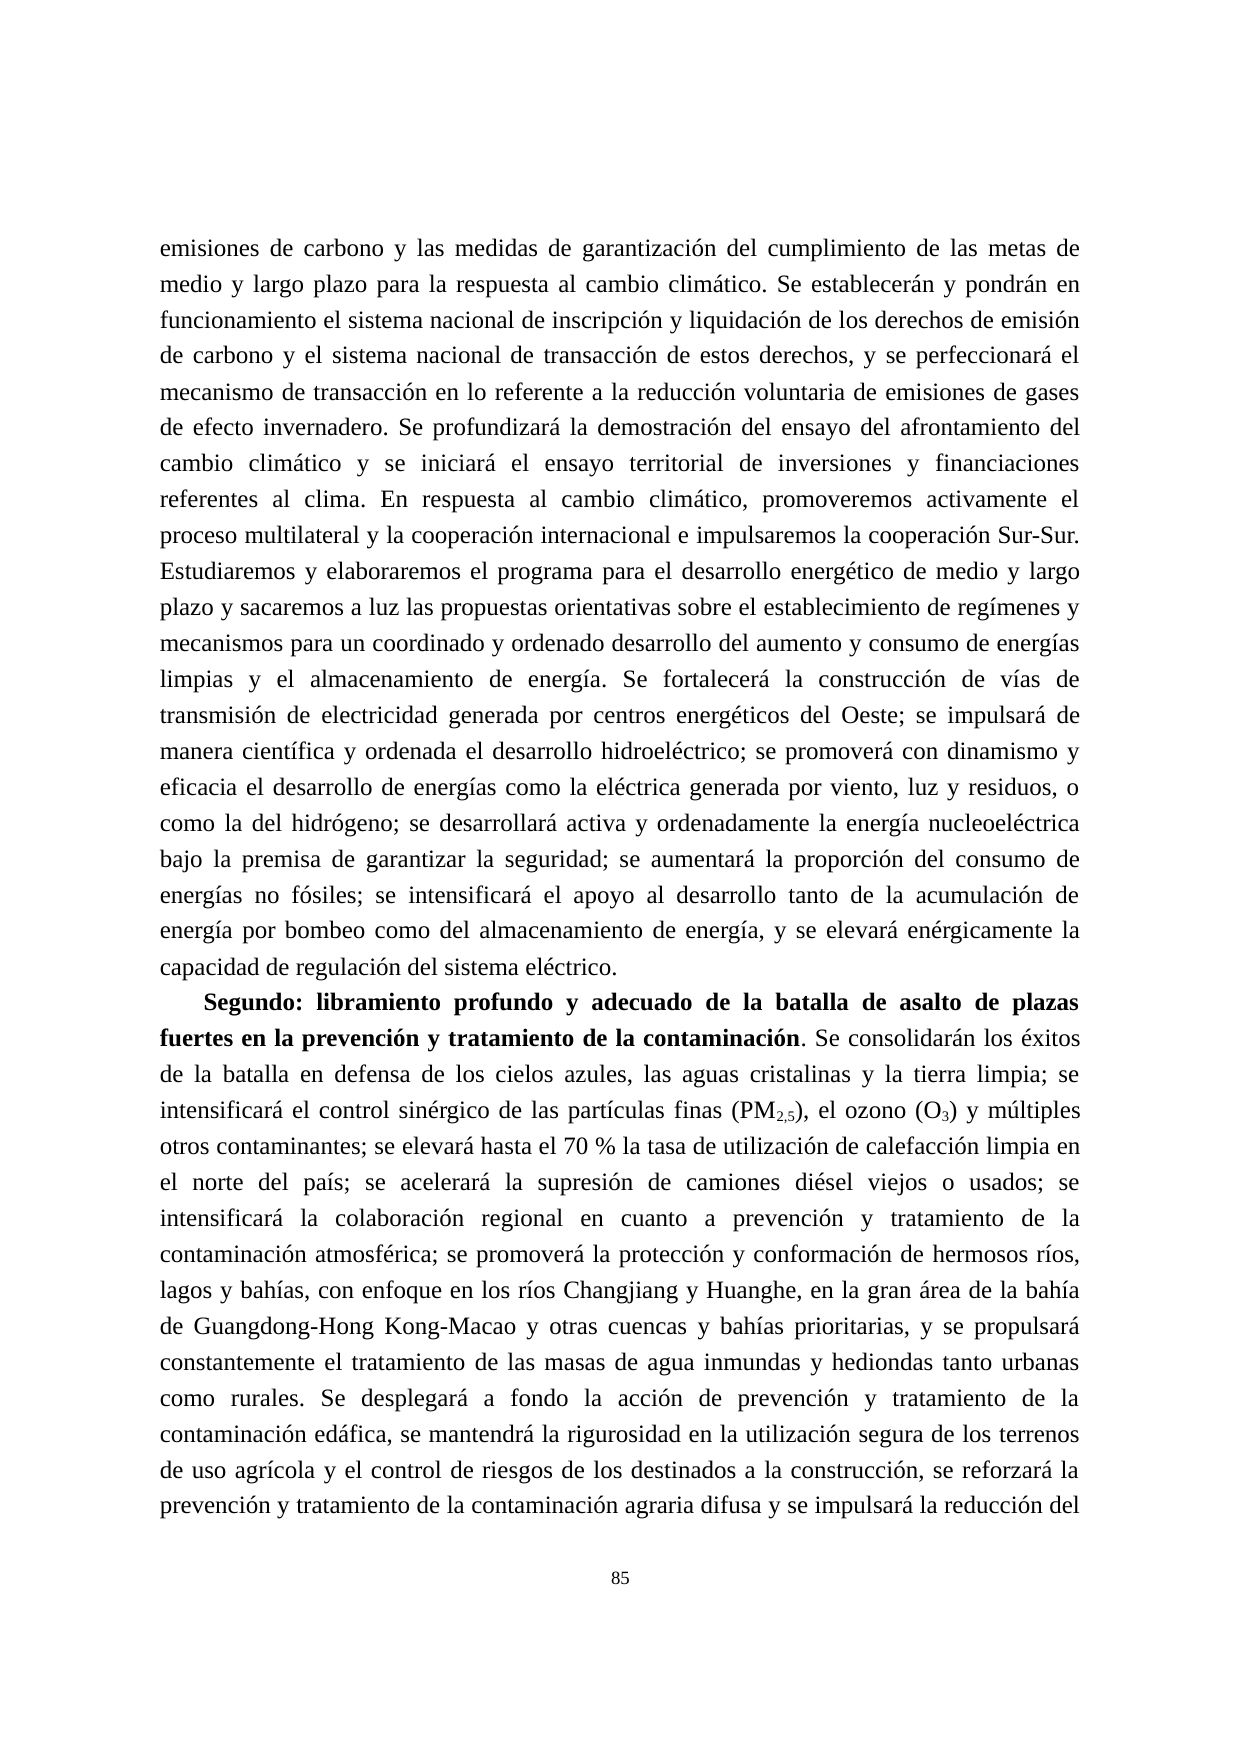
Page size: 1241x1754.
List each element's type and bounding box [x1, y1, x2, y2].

text [159, 233, 1081, 980]
text [159, 987, 1081, 1519]
